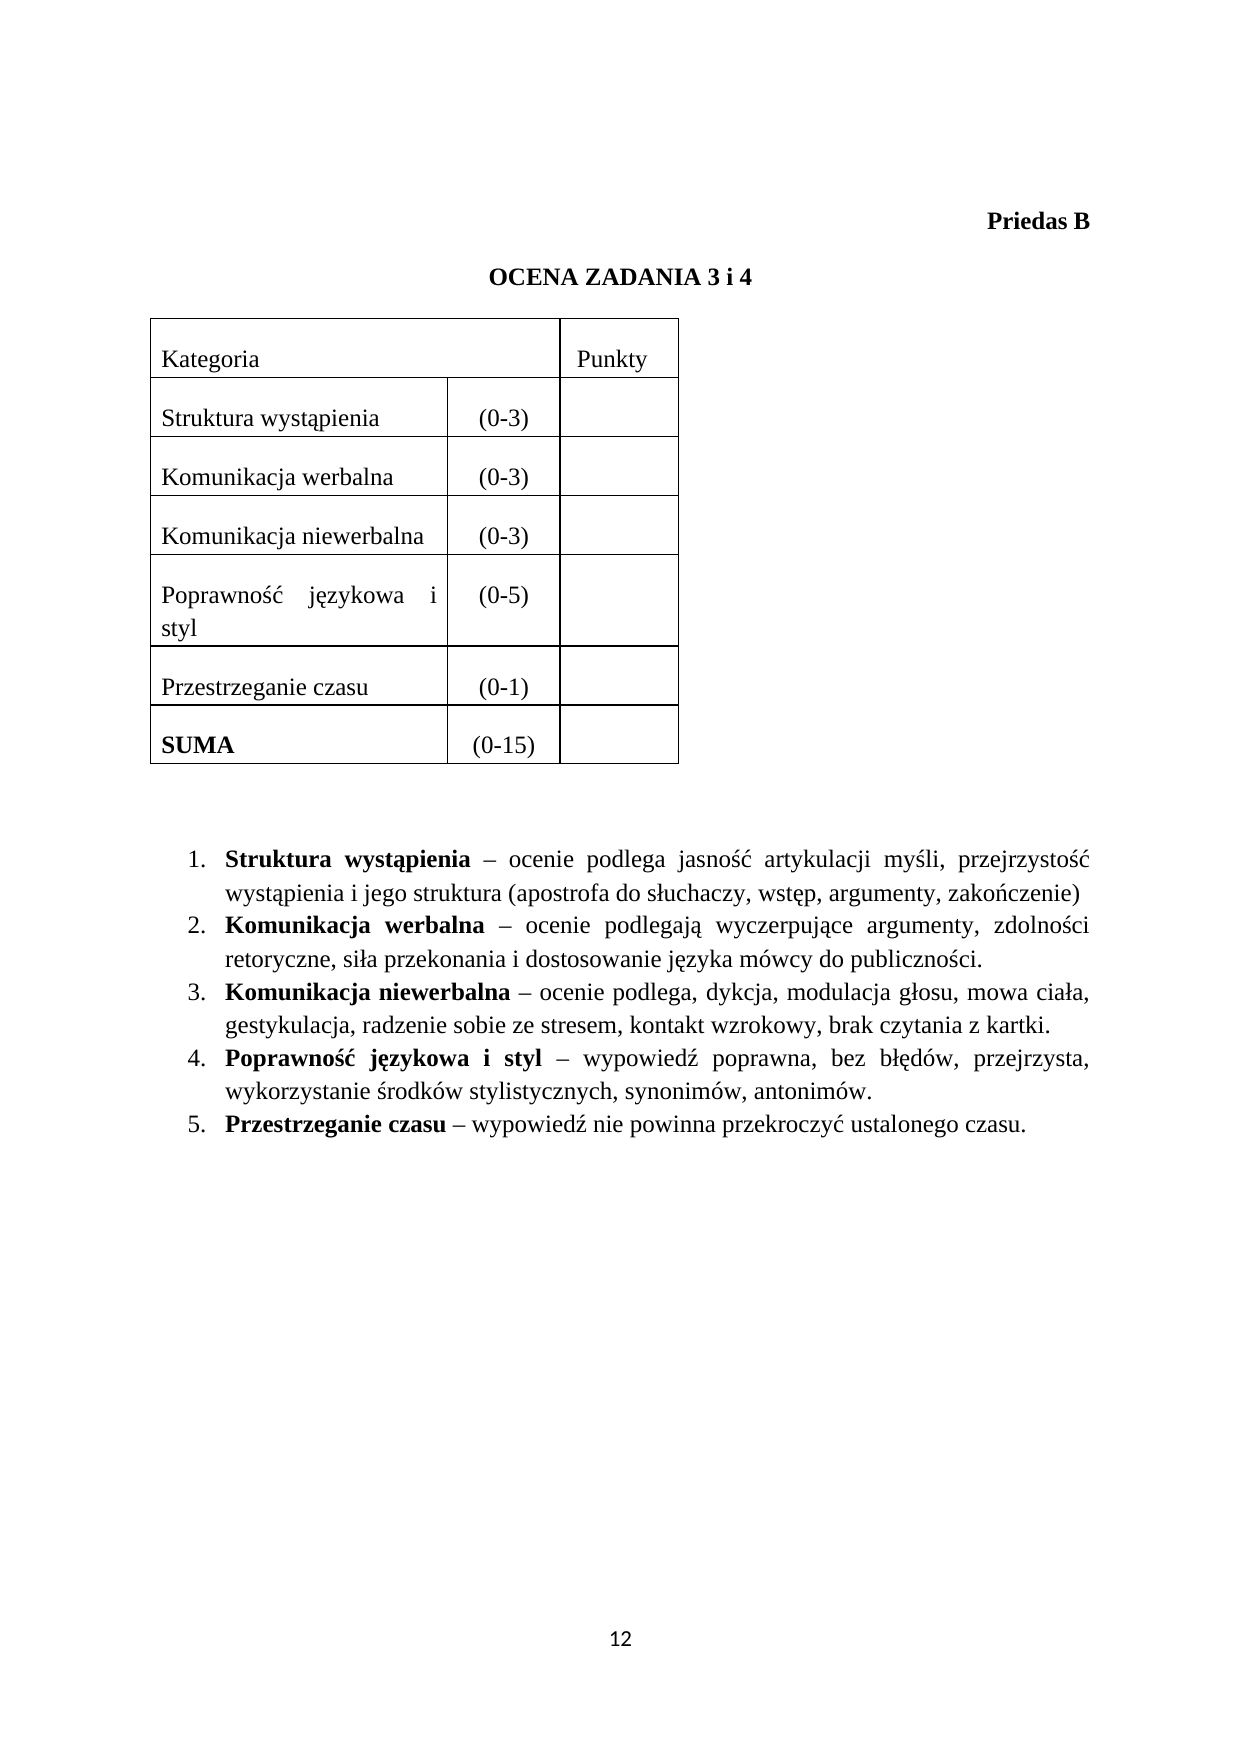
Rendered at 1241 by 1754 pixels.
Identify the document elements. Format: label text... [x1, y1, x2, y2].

table_cell [561, 378, 678, 436]
table_cell [561, 647, 678, 704]
table_cell (0-15) [448, 706, 559, 763]
table_header Kategoria [151, 319, 559, 377]
table_cell [561, 555, 678, 645]
list Przestrzeganie czasu – wypowiedź nie powinna przekroczyć ustalonego czasu. [187, 1109, 1090, 1137]
table_cell [561, 437, 678, 495]
table_cell Przestrzeganie czasu [151, 647, 447, 704]
text Priedas B [150, 206, 1090, 235]
list Poprawność językowa i styl – wypowiedź poprawna, bez błędów, przejrzysta, wykorzystanie środków stylistycznych, synonimów, antonimów. [187, 1043, 1090, 1104]
table_cell [561, 496, 678, 553]
list Komunikacja niewerbalna – ocenie podlega, dykcja, modulacja głosu, mowa ciała, gestykulacja, radzenie sobie ze stresem, kontakt wzrokowy, brak czytania z kartki. [187, 977, 1090, 1038]
table_cell Poprawność językowa i styl [151, 555, 447, 645]
table_cell Komunikacja werbalna [151, 437, 447, 495]
table_cell [561, 706, 678, 763]
table_cell (0-1) [448, 647, 559, 704]
text OCENA ZADANIA 3 i 4 [150, 262, 1090, 291]
table_cell Struktura wystąpienia [151, 378, 447, 436]
table_cell (0-3) [448, 437, 559, 495]
table_cell Komunikacja niewerbalna [151, 496, 447, 553]
table_cell (0-5) [448, 555, 559, 645]
table_cell SUMA [151, 706, 447, 763]
table_header Punkty [561, 319, 678, 377]
list Komunikacja werbalna – ocenie podlegają wyczerpujące argumenty, zdolności retoryczne, siła przekonania i dostosowanie języka mówcy do publiczności. [187, 911, 1090, 972]
list Struktura wystąpienia – ocenie podlega jasność artykulacji myśli, przejrzystość wystąpienia i jego struktura (apostrofa do słuchaczy, wstęp, argumenty, zakończenie) [187, 844, 1090, 906]
table_cell (0-3) [448, 496, 559, 553]
table_cell (0-3) [448, 378, 559, 436]
